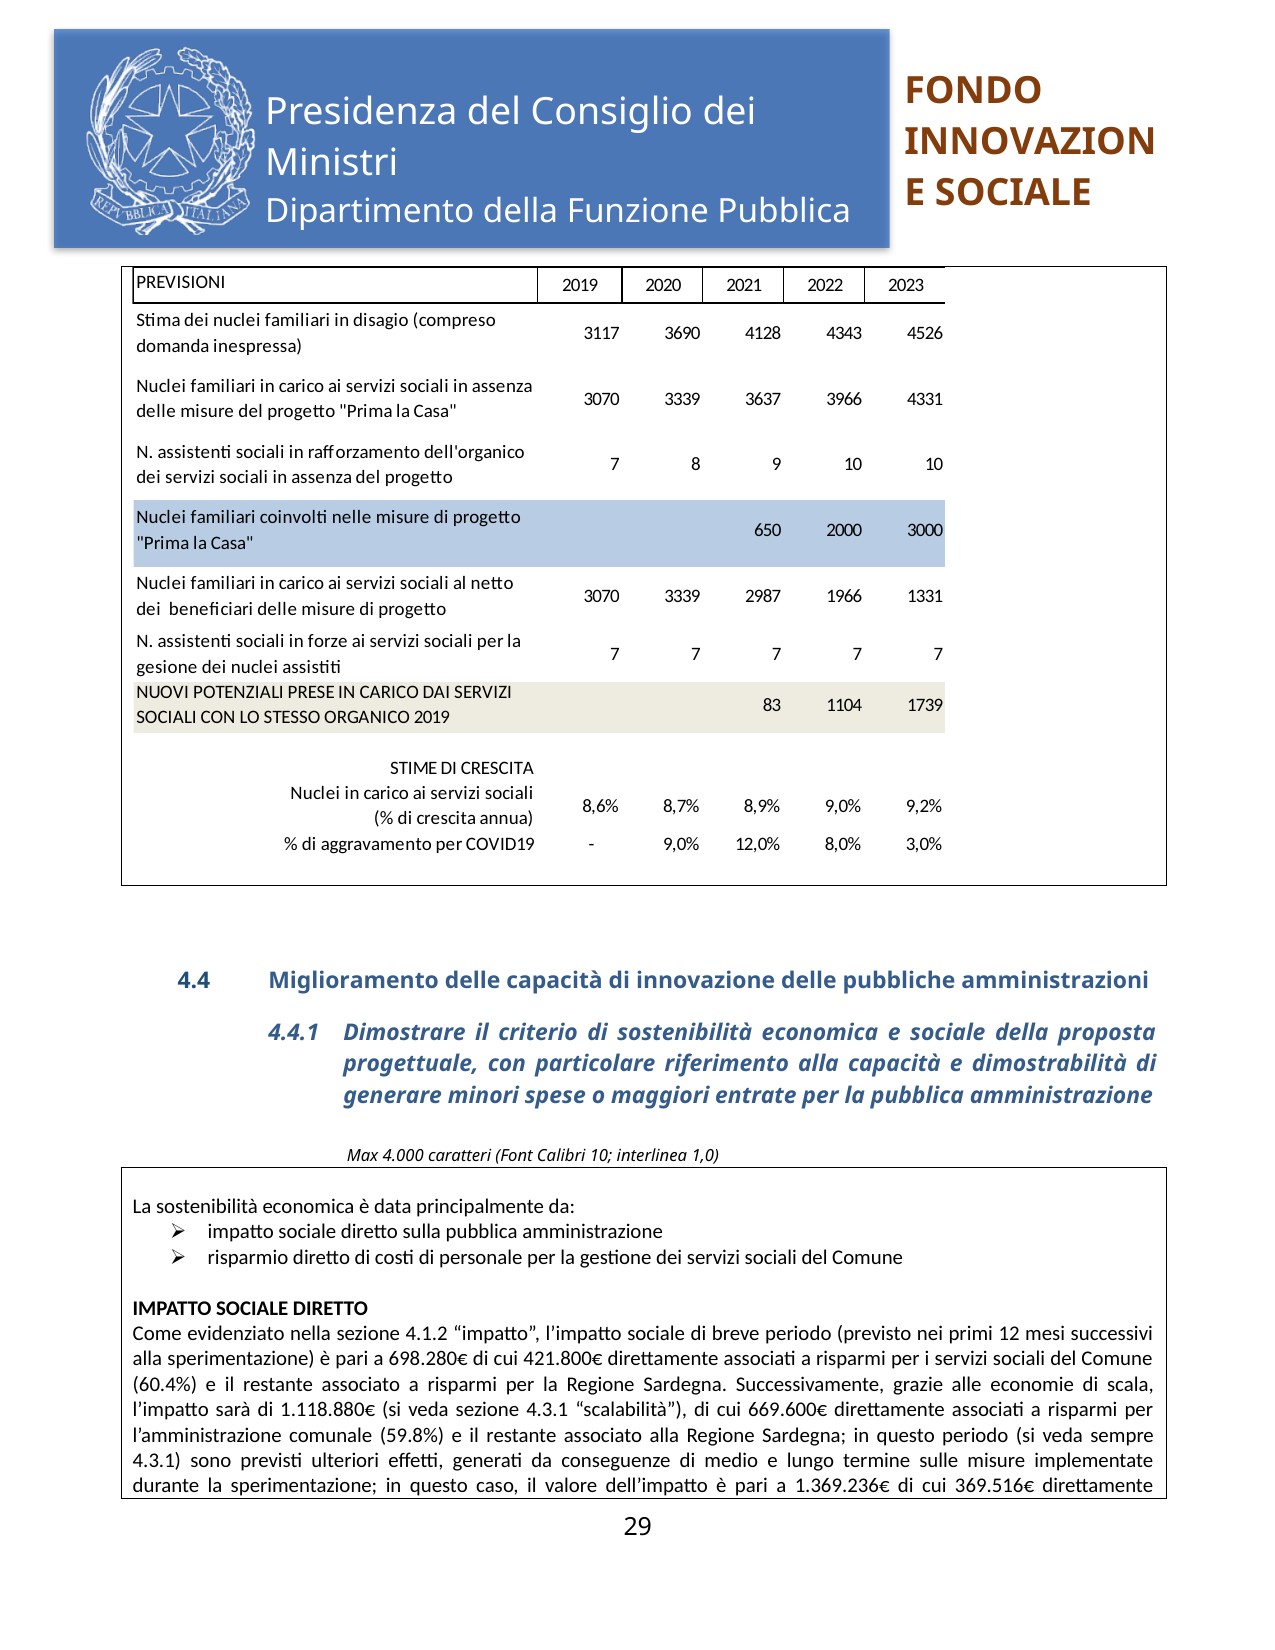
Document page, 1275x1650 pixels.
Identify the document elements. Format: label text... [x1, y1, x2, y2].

picture [85, 45, 257, 235]
text Max 4.000 caratteri (Font Calibri 10; interlinea 1,0) [347, 1144, 1157, 1167]
subtitle Dimostrare il criterio di sostenibilità economica e sociale della proposta progettuale, con particolare riferimento alla capacità e dimostrabilità di generare minori spese o maggiori entrate per la pubblica amministrazione [268, 1016, 1157, 1110]
subtitle Miglioramento delle capacità di innovazione delle pubbliche amministrazioni [177, 964, 1157, 995]
